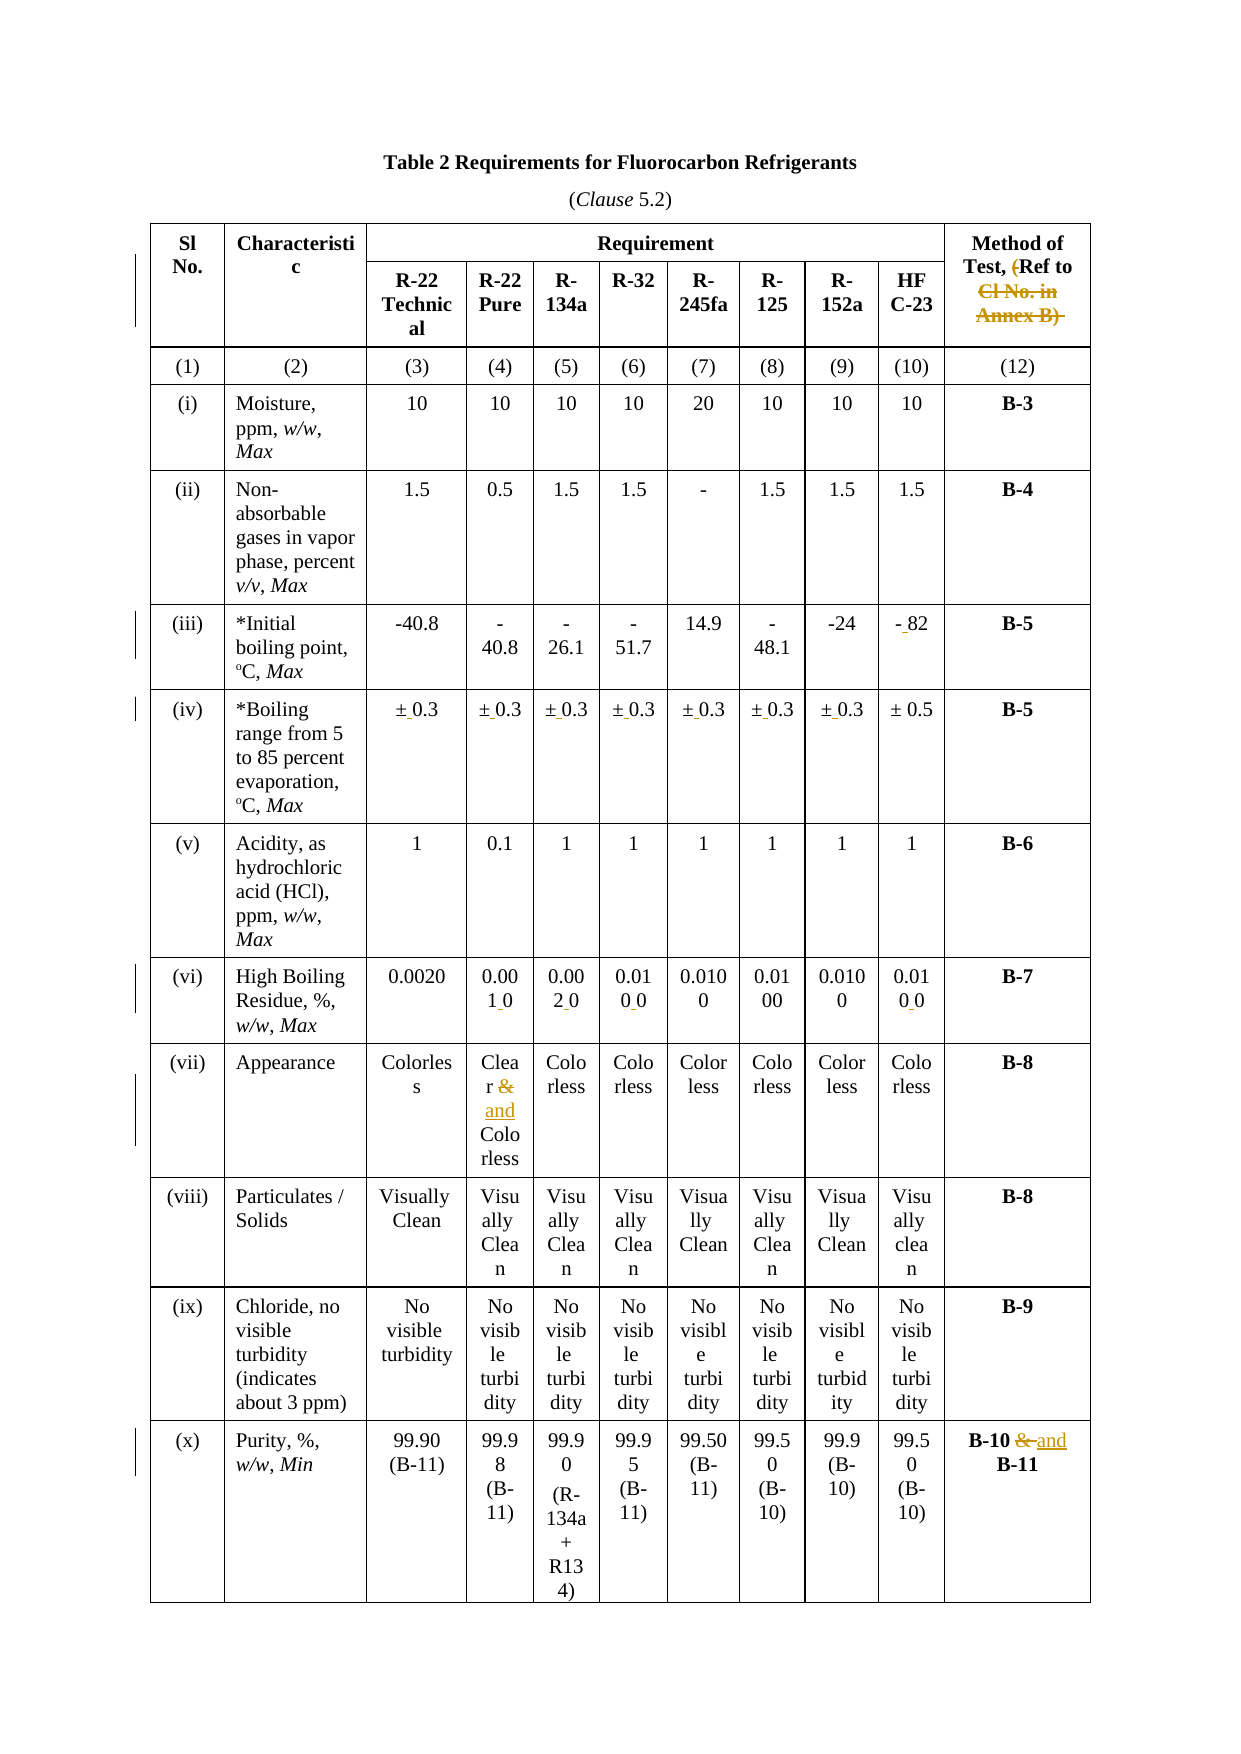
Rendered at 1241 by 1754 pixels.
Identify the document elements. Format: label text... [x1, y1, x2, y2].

table_cell 99.9 (B-10) [806, 1421, 878, 1602]
table_cell (7) [668, 348, 739, 384]
table_cell (8) [740, 348, 804, 384]
table_cell Colorless [600, 1044, 667, 1177]
table_cell 1 [806, 824, 878, 957]
table_cell 1 [534, 824, 599, 957]
table_header Requirement [367, 224, 944, 261]
table_cell Chloride, no visible turbidity (indicates about 3 ppm) [225, 1288, 366, 1420]
table_cell 1.5 [367, 471, 466, 604]
table_cell B-5 [945, 690, 1090, 823]
table_cell 1 [879, 824, 944, 957]
table_cell 10 [467, 385, 533, 470]
table_cell 1.5 [600, 471, 667, 604]
table_cell B-9 [945, 1288, 1090, 1420]
table_cell B-10 B-11 [945, 1421, 1090, 1602]
table_cell High Boiling Residue, %, w/w, Max [225, 958, 366, 1043]
table_cell 10 [600, 385, 667, 470]
table_cell Colorless [668, 1044, 739, 1177]
table_cell 99.90 (B-11) [367, 1421, 466, 1602]
table_cell R-134a [534, 262, 599, 346]
table_cell Visually Clean [668, 1178, 739, 1286]
table_cell 99.98 (B-11) [467, 1421, 533, 1602]
table_cell - [668, 471, 739, 604]
table_cell R-245fa [668, 262, 739, 346]
table_cell (ii) [151, 471, 224, 604]
table_cell Colorless [534, 1044, 599, 1177]
table_cell 1.5 [740, 471, 804, 604]
table_cell 1 [668, 824, 739, 957]
table_cell 0.0020 [367, 958, 466, 1043]
table_cell (iv) [151, 690, 224, 823]
table_cell No visible turbidity [879, 1288, 944, 1420]
table_cell 1 [600, 824, 667, 957]
table_cell Colorless [367, 1044, 466, 1177]
table_cell 99.90 (R-134a + R134) (B-11) [534, 1421, 599, 1602]
table_header Characteristic [225, 224, 366, 346]
table_cell Non-absorbable gases in vapor phase, percent v/v, Max [225, 471, 366, 604]
table_header Sl No. [151, 224, 224, 346]
table_cell ±0.3 [600, 690, 667, 823]
text (Clause 5.2) [150, 187, 1090, 211]
table_cell No visible turbidity [740, 1288, 804, 1420]
table_cell Visually Clean [740, 1178, 804, 1286]
table_cell ±0.3 [806, 690, 878, 823]
table_cell ±0.3 [467, 690, 533, 823]
table_cell 10 [740, 385, 804, 470]
table_cell (x) [151, 1421, 224, 1602]
table_cell 0.0100 [806, 958, 878, 1043]
table_cell R-22 Pure [467, 262, 533, 346]
table_cell Visually clean [879, 1178, 944, 1286]
table_cell R-32 [600, 262, 667, 346]
table_cell (vi) [151, 958, 224, 1043]
table_cell No visible turbidity [534, 1288, 599, 1420]
table_cell B-4 [945, 471, 1090, 604]
table_cell ±0.3 [367, 690, 466, 823]
table_cell -40.8 [367, 605, 466, 689]
table_cell (12) [945, 348, 1090, 384]
table_cell No visible turbidity [467, 1288, 533, 1420]
table_cell ±0.3 [668, 690, 739, 823]
table_cell No visible turbidity [600, 1288, 667, 1420]
table_cell Particulates / Solids [225, 1178, 366, 1286]
table_cell R-22 Technical [367, 262, 466, 346]
table_cell 99.50 (B-10) [740, 1421, 804, 1602]
table_cell *Boiling range from 5 to 85 percent evaporation, oC, Max [225, 690, 366, 823]
table_cell (vii) [151, 1044, 224, 1177]
table_cell 99.50 (B-10) [879, 1421, 944, 1602]
table_cell (6) [600, 348, 667, 384]
table_cell Visually Clean [367, 1178, 466, 1286]
table_cell 1.5 [534, 471, 599, 604]
table_cell 14.9 [668, 605, 739, 689]
table_cell -82 [879, 605, 944, 689]
table_cell B-7 [945, 958, 1090, 1043]
table_cell -40.8 [467, 605, 533, 689]
table_header Method of Test, Ref to [945, 224, 1090, 346]
table_cell 20 [668, 385, 739, 470]
table_cell B-8 [945, 1178, 1090, 1286]
table_cell R-125 [740, 262, 804, 346]
table_cell (v) [151, 824, 224, 957]
table_cell Appearance [225, 1044, 366, 1177]
table_cell 1 [367, 824, 466, 957]
table_cell Visually Clean [534, 1178, 599, 1286]
table_cell Purity, %, w/w, Min [225, 1421, 366, 1602]
table_cell Visually Clean [600, 1178, 667, 1286]
table_cell (iii) [151, 605, 224, 689]
table_cell 0.1 [467, 824, 533, 957]
table_cell 0.0010 [467, 958, 533, 1043]
table_cell 0.0100 [740, 958, 804, 1043]
table_cell 0.0100 [600, 958, 667, 1043]
table_cell R-152a [806, 262, 878, 346]
table_cell 0.0100 [668, 958, 739, 1043]
table_cell Moisture, ppm, w/w, Max [225, 385, 366, 470]
table_cell Colorless [740, 1044, 804, 1177]
table_cell 10 [367, 385, 466, 470]
table_cell B-3 [945, 385, 1090, 470]
table_cell (10) [879, 348, 944, 384]
table_cell 10 [879, 385, 944, 470]
table_cell Colorless [879, 1044, 944, 1177]
table_cell ± 0.5 [879, 690, 944, 823]
table_cell Clear Colorless [467, 1044, 533, 1177]
table_cell 0.5 [467, 471, 533, 604]
table_cell (4) [467, 348, 533, 384]
table_cell B-8 [945, 1044, 1090, 1177]
table_cell 0.0020 [534, 958, 599, 1043]
table_cell ±0.3 [534, 690, 599, 823]
table_cell 10 [806, 385, 878, 470]
text Table 2 Requirements for Fluorocarbon Refrigerants [150, 150, 1090, 174]
table_cell (1) [151, 348, 224, 384]
table_cell Colorless [806, 1044, 878, 1177]
table_cell (viii) [151, 1178, 224, 1286]
table_cell 10 [534, 385, 599, 470]
table_cell (i) [151, 385, 224, 470]
table_cell 99.50 (B-11) [668, 1421, 739, 1602]
table_cell (3) [367, 348, 466, 384]
table_cell 1.5 [806, 471, 878, 604]
table_cell 0.0100 [879, 958, 944, 1043]
table_cell (2) [225, 348, 366, 384]
table_cell (5) [534, 348, 599, 384]
table_cell 1.5 [879, 471, 944, 604]
table_cell -51.7 [600, 605, 667, 689]
table_cell ±0.3 [740, 690, 804, 823]
table_cell No visible turbidity [806, 1288, 878, 1420]
table_cell -48.1 [740, 605, 804, 689]
table_cell B-5 [945, 605, 1090, 689]
table_cell HFC-23 [879, 262, 944, 346]
table_cell (9) [806, 348, 878, 384]
table_cell 99.95 (B-11) [600, 1421, 667, 1602]
table_cell No visible turbidity [367, 1288, 466, 1420]
table_cell -24 [806, 605, 878, 689]
table_cell -26.1 [534, 605, 599, 689]
table_cell No visible turbidity [668, 1288, 739, 1420]
table_cell 1 [740, 824, 804, 957]
table_cell (ix) [151, 1288, 224, 1420]
table_cell Visually Clean [806, 1178, 878, 1286]
table_cell B-6 [945, 824, 1090, 957]
table_cell *Initial boiling point, oC, Max [225, 605, 366, 689]
table_cell Visually Clean [467, 1178, 533, 1286]
table_cell Acidity, as hydrochloric acid (HCl), ppm, w/w, Max [225, 824, 366, 957]
